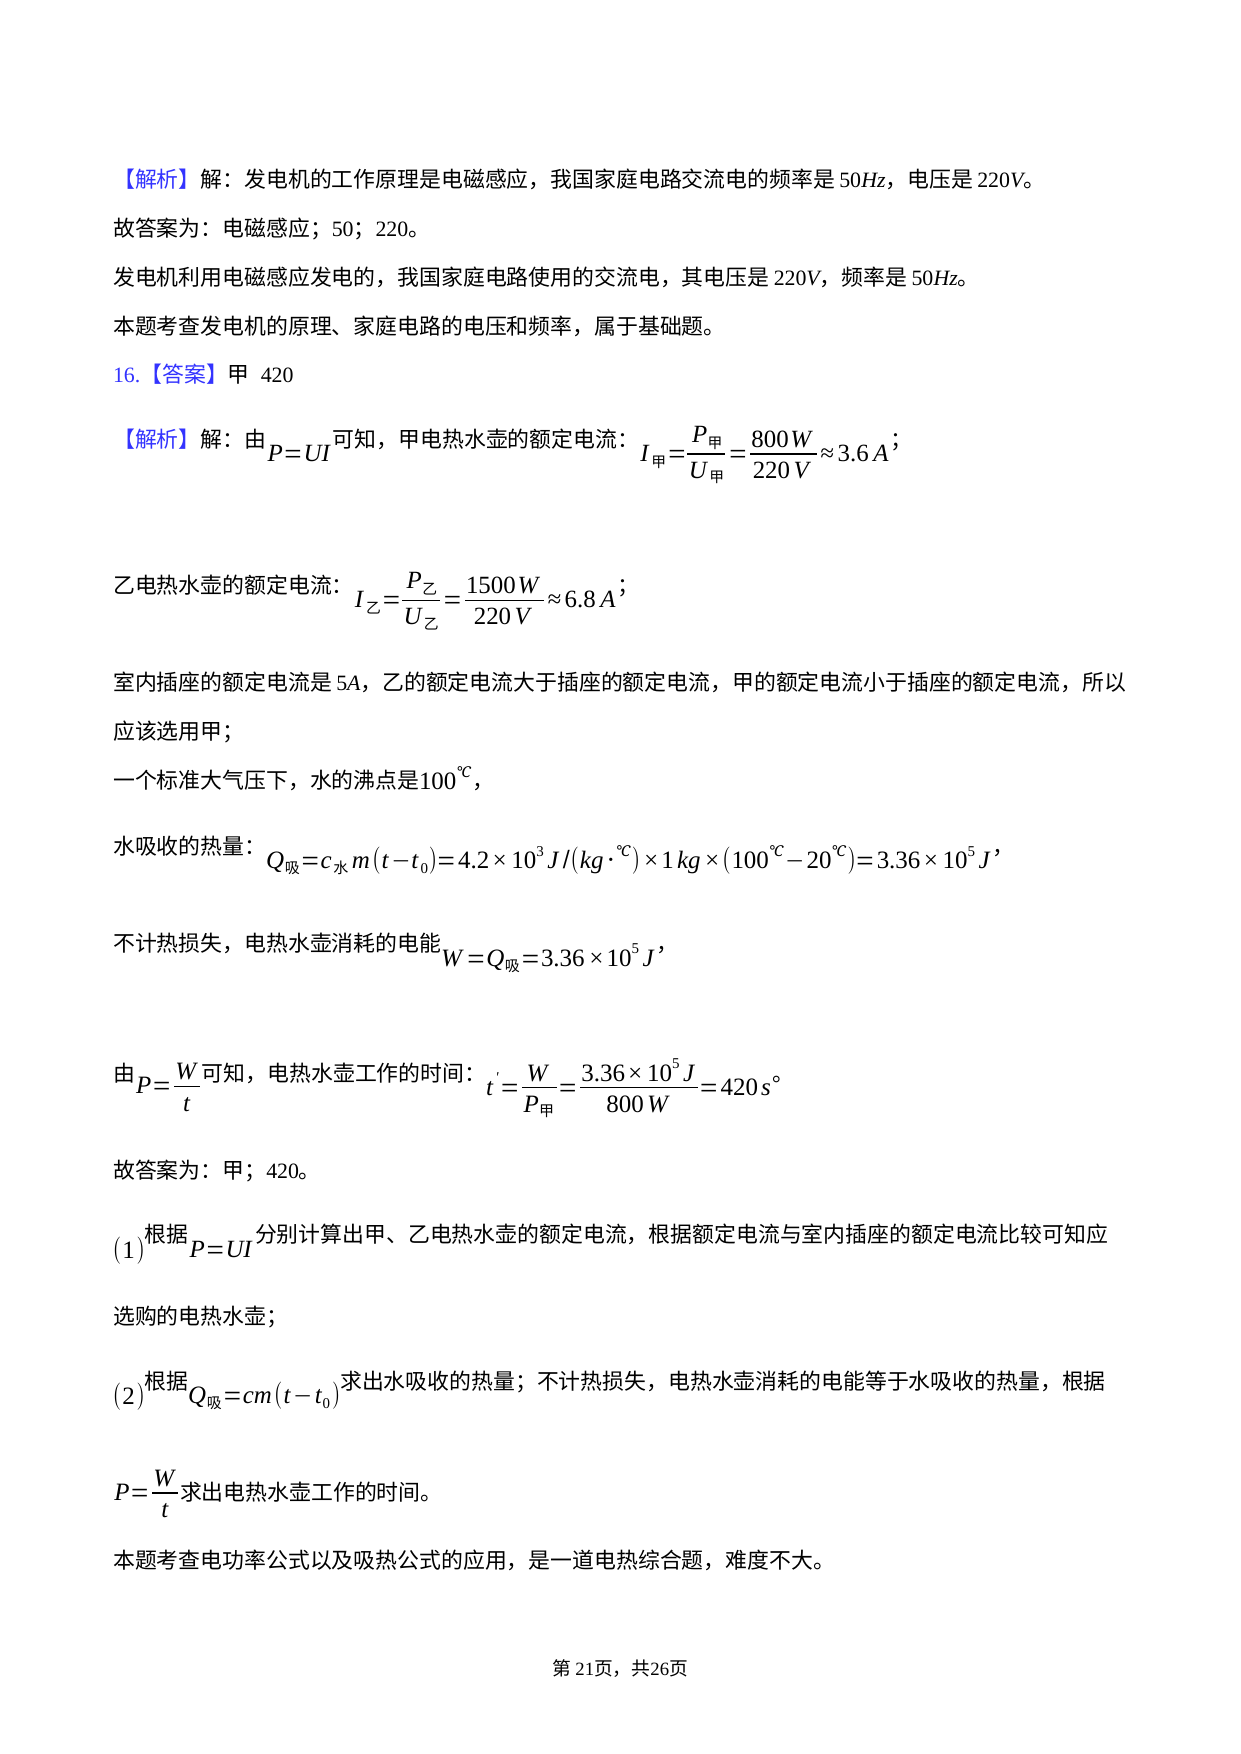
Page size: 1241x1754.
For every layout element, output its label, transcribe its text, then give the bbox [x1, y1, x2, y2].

text 16.【答案】甲 420 [113, 357, 1127, 389]
text 【解析】解：发电机的工作原理是电磁感应，我国家庭电路交流电的频率是50Hz，电压是220V。 故答案为：电磁感应；50；220。 发电机利用电磁感应发电的，我国家庭电路使用的交流电，其电压是220V，频率是50Hz。 本题考查发电机的原理、家庭电路的电压和频率，属于基础题。 [113, 162, 1127, 341]
text 【解析】解：由可知，甲电热水壶的额定电流：； 乙电热水壶的额定电流：； 室内插座的额定电流是5A，乙的额定电流大于插座的额定电流，甲的额定电流小于插座的额定电流，所以应该选用甲； 一个标准大气压下，水的沸点是， 水吸收的热量：， 不计热损失，电热水壶消耗的电能， 由可知，电热水壶工作的时间：。 故答案为：甲；420。 根据分别计算出甲、乙电热水壶的额定电流，根据额定电流与室内插座的额定电流比较可知应选购的电热水壶； 根据求出水吸收的热量；不计热损失，电热水壶消耗的电能等于水吸收的热量，根据求出电热水壶工作的时间。 本题考查电功率公式以及吸热公式的应用，是一道电热综合题，难度不大。 [113, 405, 1127, 1575]
